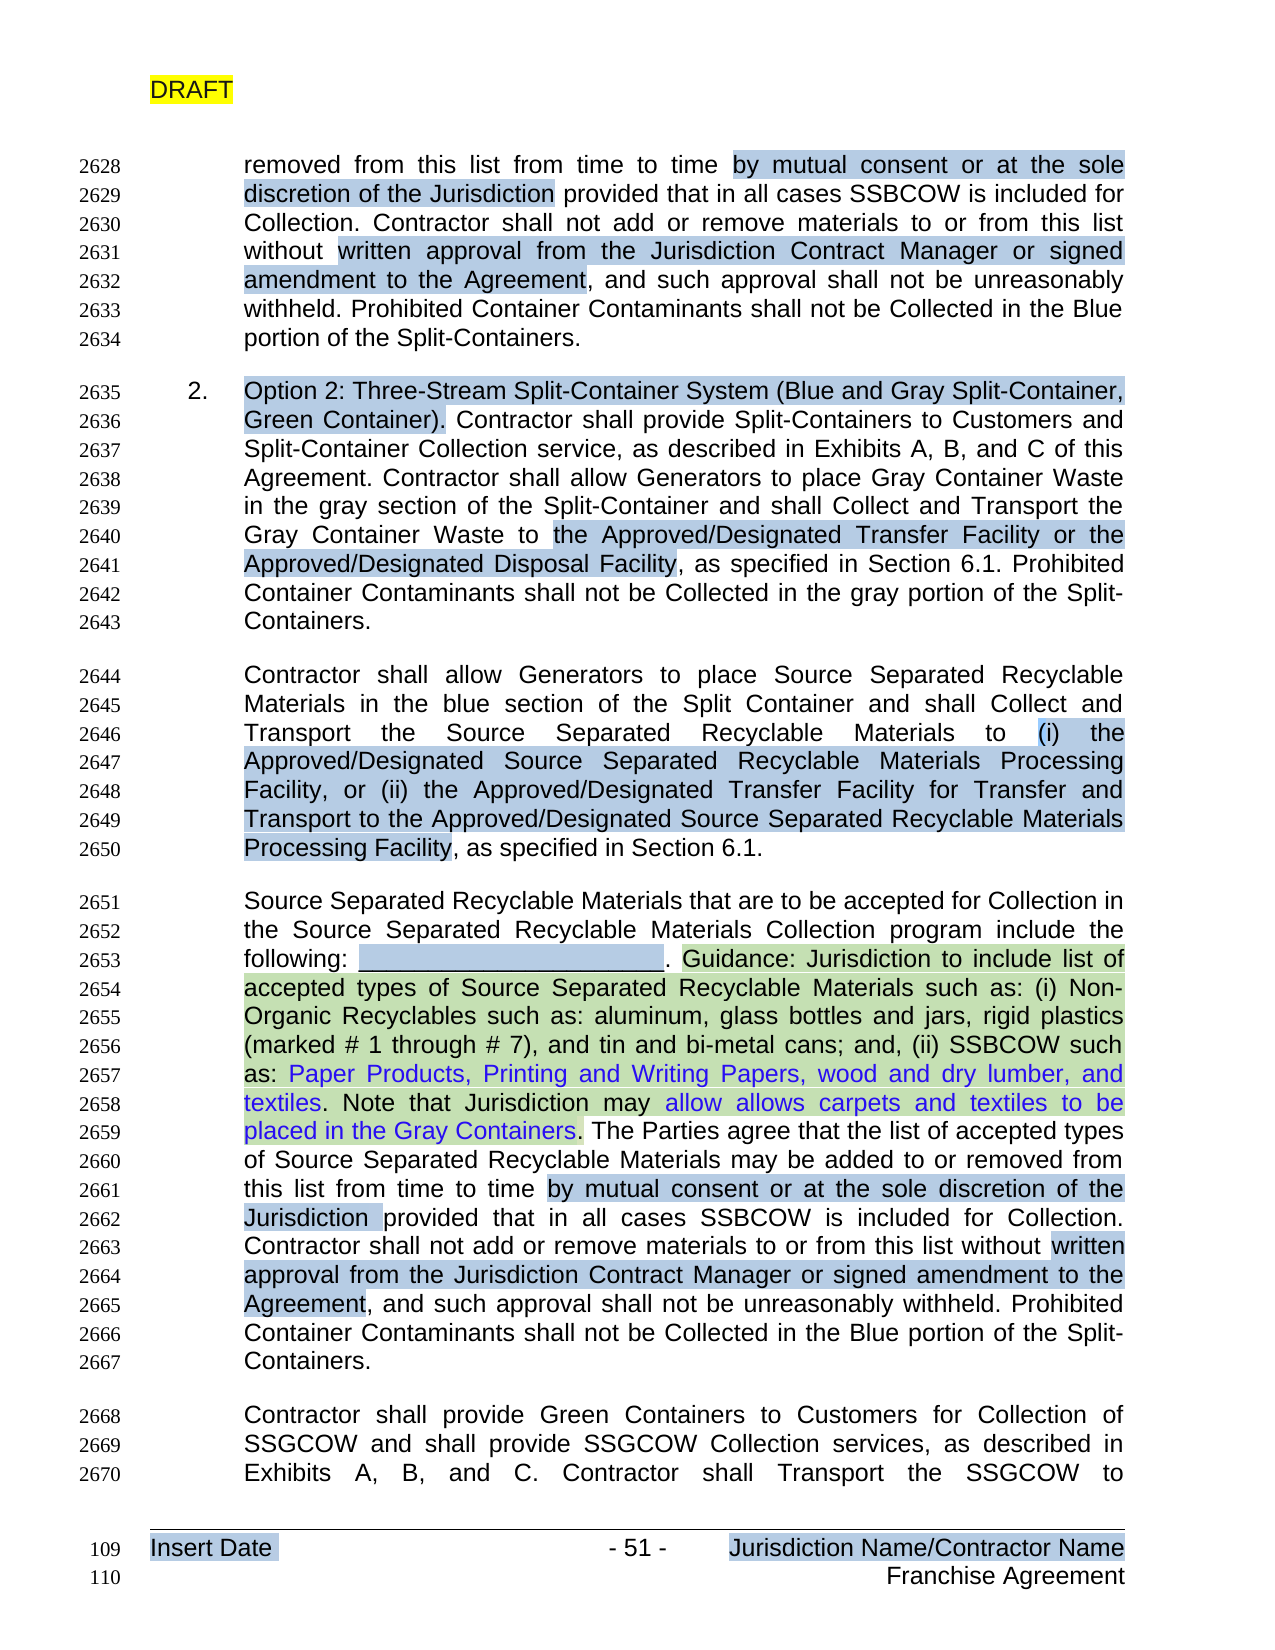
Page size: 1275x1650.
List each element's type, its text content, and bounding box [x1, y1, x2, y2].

text Source Separated Recyclable Materials that are to be accepted for Collection in the Source Separated Recyclable Materials Collection program include the following: ______________________. Guidance: Jurisdiction to include list of accepted types of Source Separated Recyclable Materials such as: (i) Non-Organic Recyclables such as: aluminum, glass bottles and jars, rigid plastics (marked # 1 through # 7), and tin and bi-metal cans; and, (ii) SSBCOW such as: Paper Products, Printing and Writing Papers, wood and dry lumber, and textiles. Note that Jurisdiction may allow allows carpets and textiles to be placed in the Gray Containers. The Parties agree that the list of accepted types of Source Separated Recyclable Materials may be added to or removed from this list from time to time by mutual consent or at the sole discretion of the Jurisdiction provided that in all cases SSBCOW is included for Collection. Contractor shall not add or remove materials to or from this list without written approval from the Jurisdiction Contract Manager or signed amendment to the Agreement, and such approval shall not be unreasonably withheld. Prohibited Container Contaminants shall not be Collected in the Blue portion of the Split-Containers. [187, 886, 1125, 1375]
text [244, 150, 1125, 265]
text Contractor shall allow Generators to place Source Separated Recyclable Materials in the blue section of the Split Container and shall Collect and Transport the Source Separated Recyclable Materials to (i) the Approved/Designated Source Separated Recyclable Materials Processing Facility, or (ii) the Approved/Designated Transfer Facility for Transfer and Transport to the Approved/Designated Source Separated Recyclable Materials Processing Facility, as specified in Section 6.1. [187, 660, 1125, 861]
text 2. Option 2: Three-Stream Split-Container System (Blue and Gray Split-Container, Green Container). Contractor shall provide Split-Containers to Customers and Split-Container Collection service, as described in Exhibits A, B, and C of this Agreement. Contractor shall allow Generators to place Gray Container Waste in the gray section of the Split-Container and shall Collect and Transport the Gray Container Waste to the Approved/Designated Transfer Facility or the Approved/Designated Disposal Facility, as specified in Section 6.1. Prohibited Container Contaminants shall not be Collected in the gray portion of the Split-Containers. [187, 376, 1125, 635]
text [244, 1400, 1125, 1486]
